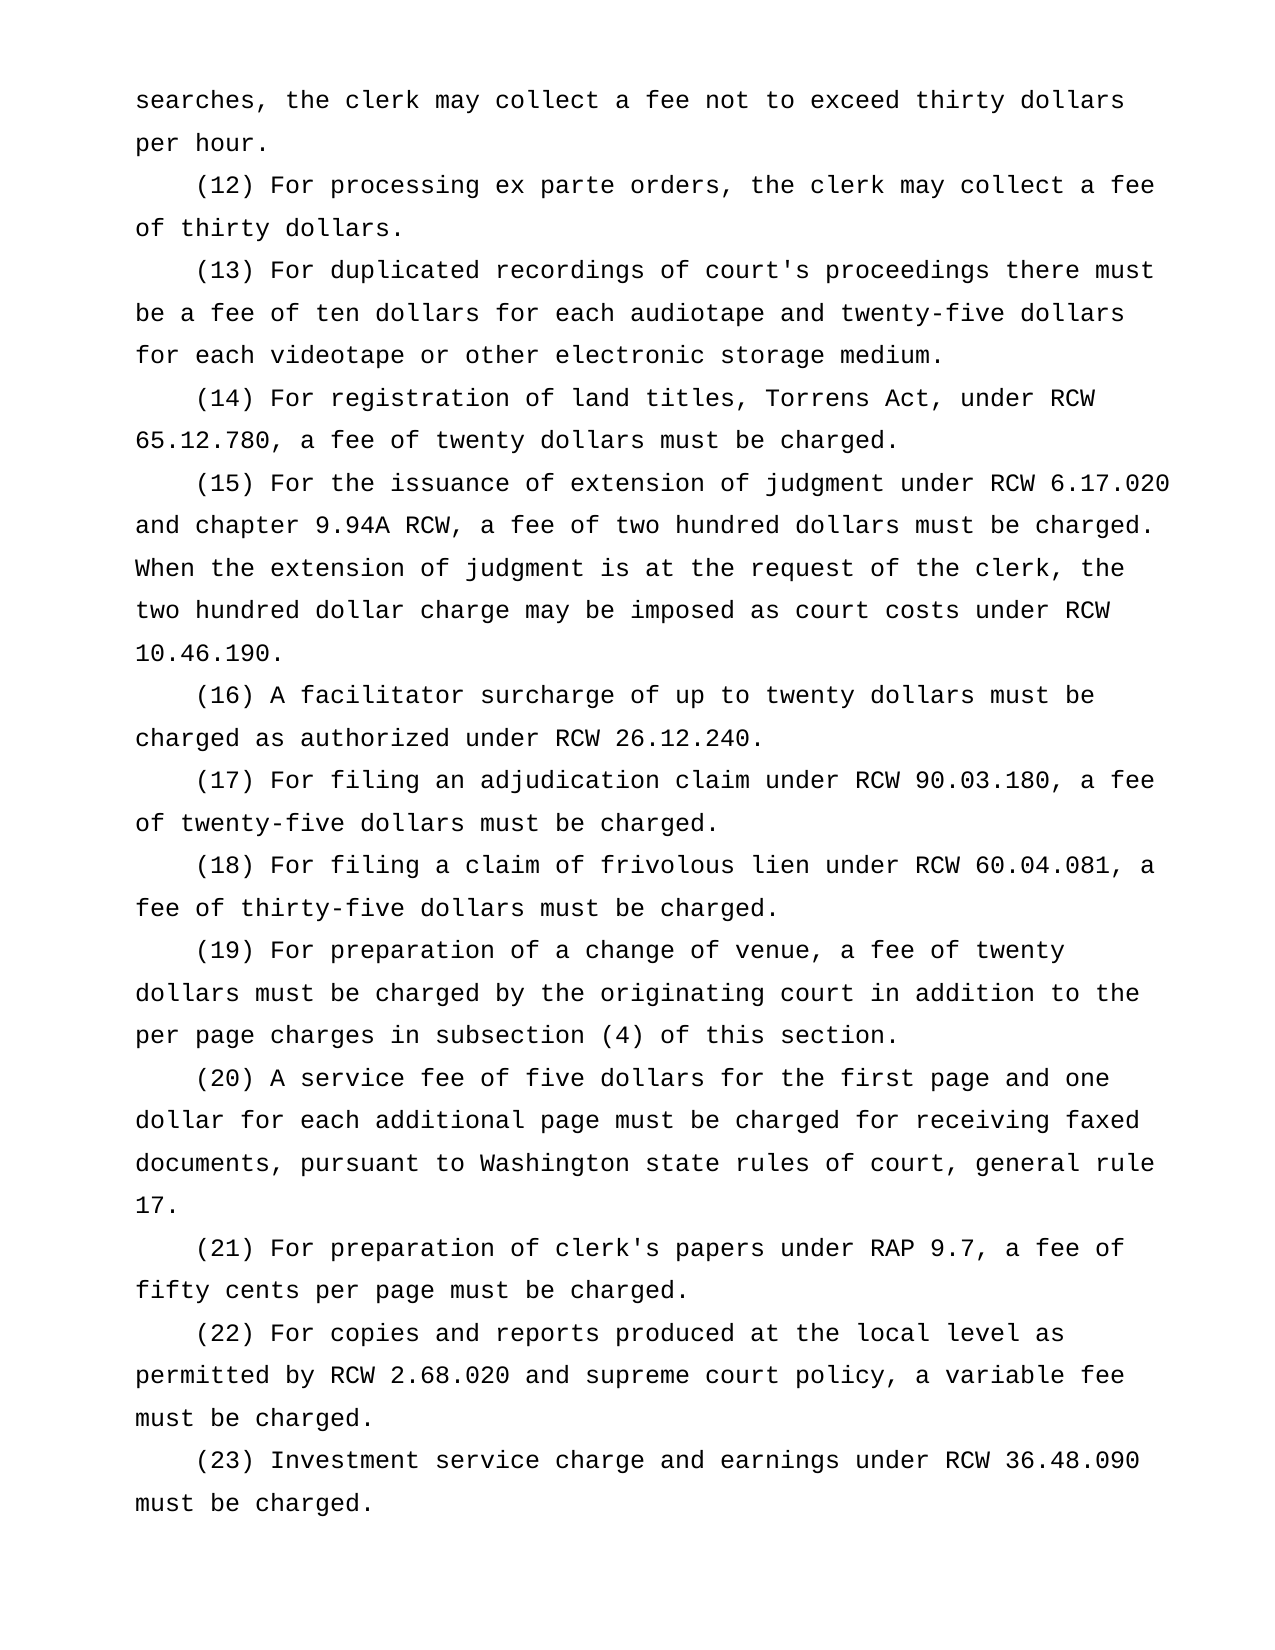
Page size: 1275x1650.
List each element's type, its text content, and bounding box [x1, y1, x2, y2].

text (22) For copies and reports produced at the local level as permitted by RCW 2.68.020 and supreme court policy, a variable fee must be charged. [135, 1307, 1170, 1435]
text (19) For preparation of a change of venue, a fee of twenty dollars must be charged by the originating court in addition to the per page charges in subsection (4) of this section. [135, 925, 1170, 1052]
text (23) Investment service charge and earnings under RCW 36.48.090 must be charged. [135, 1435, 1170, 1520]
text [135, 75, 1170, 160]
text (14) For registration of land titles, Torrens Act, under RCW 65.12.780, a fee of twenty dollars must be charged. [135, 372, 1170, 457]
text (16) A facilitator surcharge of up to twenty dollars must be charged as authorized under RCW 26.12.240. [135, 670, 1170, 755]
text (15) For the issuance of extension of judgment under RCW 6.17.020 and chapter 9.94A RCW, a fee of two hundred dollars must be charged. When the extension of judgment is at the request of the clerk, the two hundred dollar charge may be imposed as court costs under RCW 10.46.190. [135, 457, 1170, 670]
text (17) For filing an adjudication claim under RCW 90.03.180, a fee of twenty-five dollars must be charged. [135, 755, 1170, 840]
text (21) For preparation of clerk's papers under RAP 9.7, a fee of fifty cents per page must be charged. [135, 1222, 1170, 1307]
text (20) A service fee of five dollars for the first page and one dollar for each additional page must be charged for receiving faxed documents, pursuant to Washington state rules of court, general rule 17. [135, 1052, 1170, 1222]
text (13) For duplicated recordings of court's proceedings there must be a fee of ten dollars for each audiotape and twenty-five dollars for each videotape or other electronic storage medium. [135, 245, 1170, 372]
text (12) For processing ex parte orders, the clerk may collect a fee of thirty dollars. [135, 160, 1170, 245]
text (18) For filing a claim of frivolous lien under RCW 60.04.081, a fee of thirty-five dollars must be charged. [135, 840, 1170, 925]
